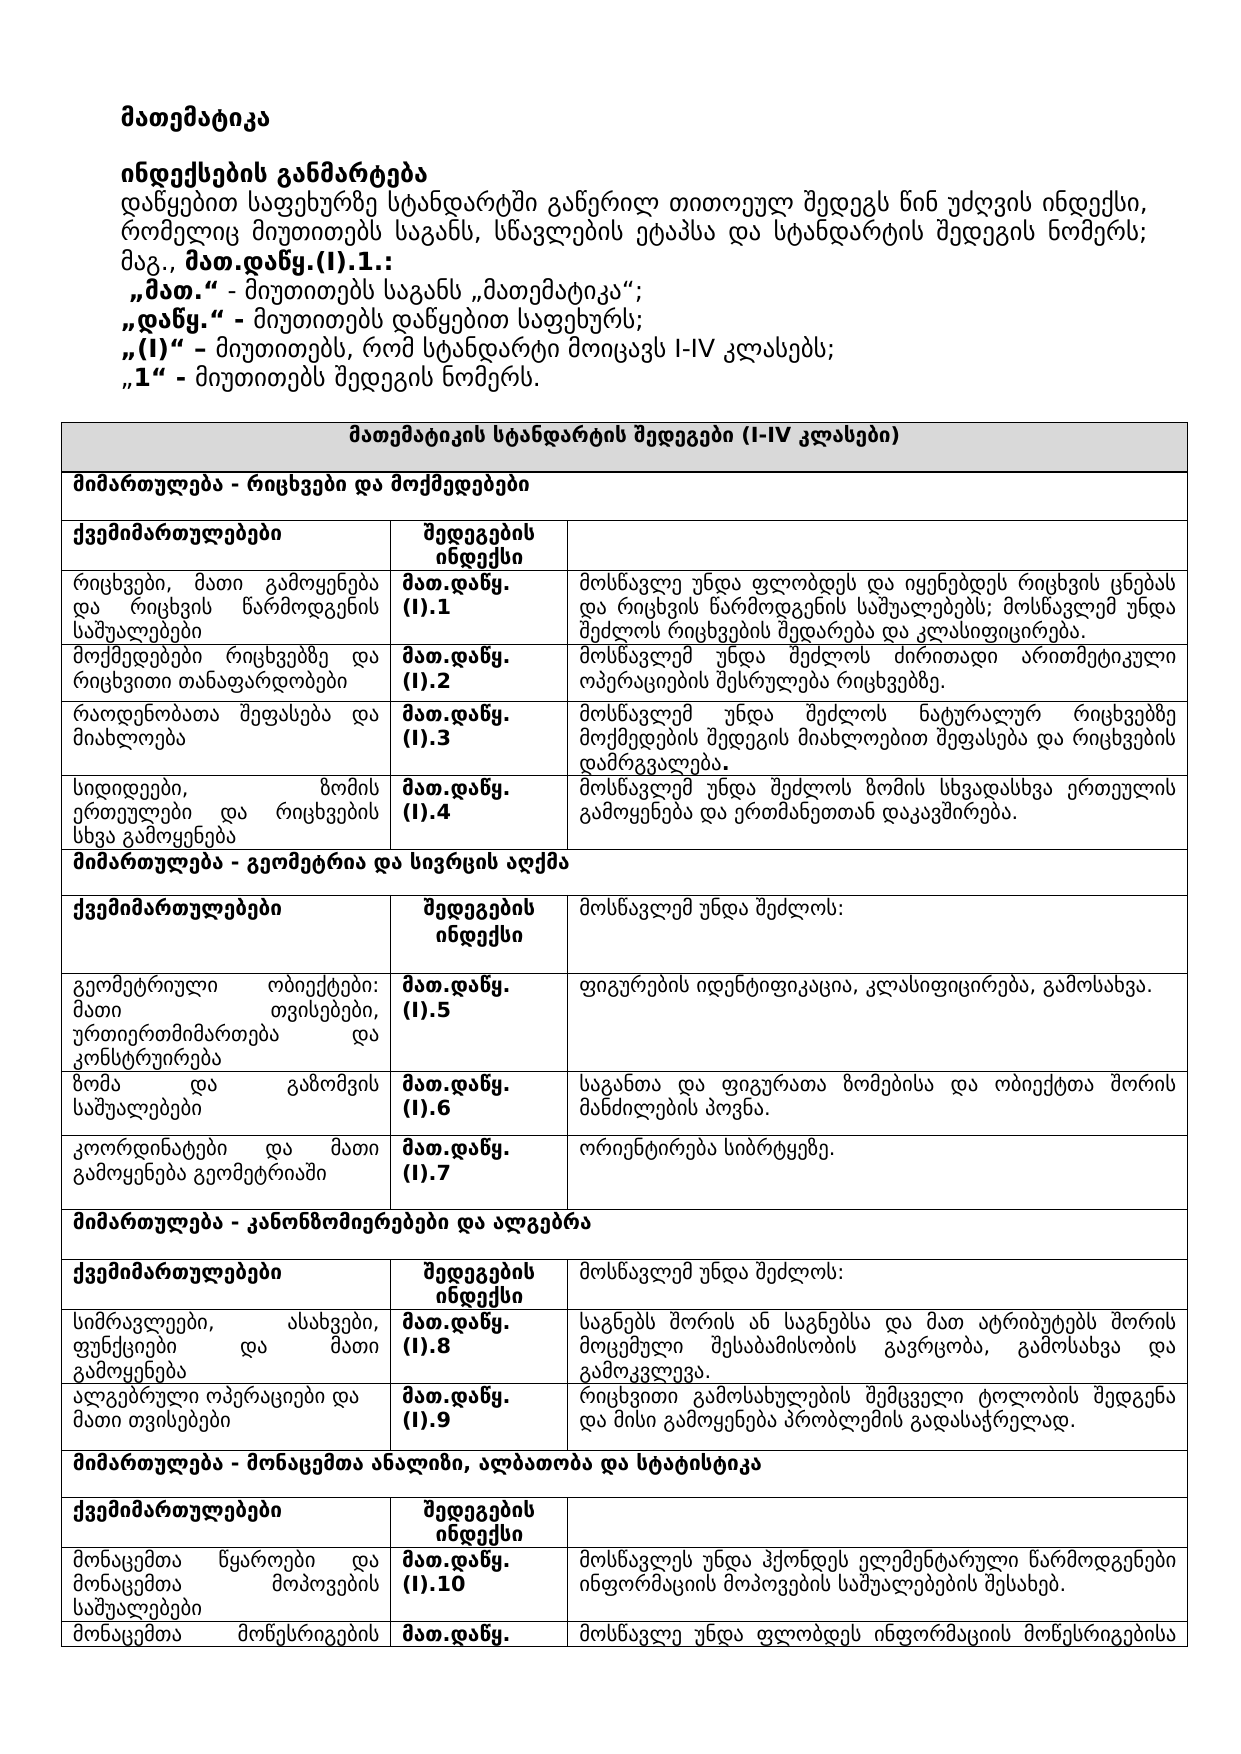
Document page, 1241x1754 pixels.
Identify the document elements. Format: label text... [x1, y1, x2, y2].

table_cell [568, 1498, 1187, 1547]
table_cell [62, 1622, 390, 1646]
table_cell რაოდენობათა შეფასება და მიახლოება [62, 702, 390, 775]
table_cell მოსწავლეს უნდა ჰქონდეს ელემენტარული წარმოდგენები ინფორმაციის მოპოვების საშუალებების შესახებ. [568, 1548, 1187, 1621]
table_cell ქვემიმართულებები [62, 1498, 390, 1547]
table_cell ქვემიმართულებები [62, 896, 390, 972]
table_cell მიმართულება - გეომეტრია და სივრცის აღქმა [62, 850, 1187, 895]
table_cell შედეგების ინდექსი [391, 1260, 567, 1309]
table_cell მათ.დაწყ.(I).6 [391, 1072, 567, 1135]
text მათემატიკა [120, 103, 1134, 133]
table_cell მათ.დაწყ.(I).11 [391, 1622, 567, 1646]
table_cell მოსწავლემ უნდა შეძლოს ნატურალურ რიცხვებზე მოქმედების შედეგის მიახლოებით შეფასება და რიცხვების დამრგვალება. [568, 702, 1187, 775]
text „მათ.“ - მიუთითებს საგანს „მათემატიკა“; [120, 276, 1149, 305]
table_cell კოორდინატები და მათი გამოყენება გეომეტრიაში [62, 1136, 390, 1209]
table_cell მოსწავლემ უნდა შეძლოს ზომის სხვადასხვა ერთეულის გამოყენება და ერთმანეთთან დაკავშირება. [568, 776, 1187, 849]
table_cell ალგებრული ოპერაციები და მათი თვისებები [62, 1384, 390, 1449]
text დაწყებით საფეხურზე სტანდარტში გაწერილ თითოეულ შედეგს წინ უძღვის ინდექსი, რომელიც მიუთითებს საგანს, სწავლების ეტაპსა და სტანდარტის შედეგის ნომერს; მაგ., მათ.დაწყ.(I).1.: [120, 188, 1149, 276]
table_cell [568, 1622, 1187, 1646]
text ინდექსების განმარტება [120, 159, 1149, 188]
table_cell ორიენტირება სიბრტყეზე. [568, 1136, 1187, 1209]
table_cell მოსწავლე უნდა ფლობდეს და იყენებდეს რიცხვის ცნებას და რიცხვის წარმოდგენის საშუალებებს; მოსწავლემ უნდა შეძლოს რიცხვების შედარება და კლასიფიცირება. [568, 571, 1187, 643]
table_cell გეომეტრიული ობიექტები: მათი თვისებები, ურთიერთმიმართება და კონსტრუირება [62, 974, 390, 1071]
table_cell მათ.დაწყ.(I).9 [391, 1384, 567, 1449]
table_cell მათ.დაწყ.(I).1 [391, 571, 567, 643]
table_cell მოსწავლემ უნდა შეძლოს: [568, 896, 1187, 972]
table_cell ქვემიმართულებები [62, 1260, 390, 1309]
table_cell სიდიდეები, ზომის ერთეულები და რიცხვების სხვა გამოყენება [62, 776, 390, 849]
table_cell შედეგების ინდექსი [391, 896, 567, 972]
table_cell საგანთა და ფიგურათა ზომებისა და ობიექტთა შორის მანძილების პოვნა. [568, 1072, 1187, 1135]
table_cell მონაცემთა წყაროები და მონაცემთა მოპოვების საშუალებები [62, 1548, 390, 1621]
table_cell [568, 521, 1187, 569]
table_cell სიმრავლეები, ასახვები, ფუნქციები და მათი გამოყენება [62, 1310, 390, 1383]
table_cell რიცხვითი გამოსახულების შემცველი ტოლობის შედგენა და მისი გამოყენება პრობლემის გადასაჭრელად. [568, 1384, 1187, 1449]
table_cell მიმართულება - კანონზომიერებები და ალგებრა [62, 1210, 1187, 1259]
table_header მათემატიკის სტანდარტის შედეგები (I-IV კლასები) [62, 423, 1187, 471]
text „(I)“ – მიუთითებს, რომ სტანდარტი მოიცავს I-IV კლასებს; [120, 334, 1149, 363]
table_cell მიმართულება - რიცხვები და მოქმედებები [62, 473, 1187, 520]
table_cell მათ.დაწყ.(I).4 [391, 776, 567, 849]
table_cell მათ.დაწყ.(I).2 [391, 645, 567, 701]
table_cell მიმართულება - მონაცემთა ანალიზი, ალბათობა და სტატისტიკა [62, 1451, 1187, 1497]
table_cell მოქმედებები რიცხვებზე და რიცხვითი თანაფარდობები [62, 645, 390, 701]
table_cell მოსწავლემ უნდა შეძლოს ძირითადი არითმეტიკული ოპერაციების შესრულება რიცხვებზე. [568, 645, 1187, 701]
table_cell მათ.დაწყ.(I).8 [391, 1310, 567, 1383]
table_cell მათ.დაწყ.(I).5 [391, 974, 567, 1071]
text „დაწყ.“ - მიუთითებს დაწყებით საფეხურს; [120, 305, 1149, 334]
table_cell ზომა და გაზომვის საშუალებები [62, 1072, 390, 1135]
table_cell მათ.დაწყ.(I).7 [391, 1136, 567, 1209]
table_cell შედეგების ინდექსი [391, 521, 567, 569]
text „1“ - მიუთითებს შედეგის ნომერს. [120, 363, 1149, 393]
table_cell ფიგურების იდენტიფიკაცია, კლასიფიცირება, გამოსახვა. [568, 974, 1187, 1071]
table_cell ქვემიმართულებები [62, 521, 390, 569]
table_cell რიცხვები, მათი გამოყენება და რიცხვის წარმოდგენის საშუალებები [62, 571, 390, 643]
table_cell მათ.დაწყ.(I).3 [391, 702, 567, 775]
table_cell საგნებს შორის ან საგნებსა და მათ ატრიბუტებს შორის მოცემული შესაბამისობის გავრცობა, გამოსახვა და გამოკვლევა. [568, 1310, 1187, 1383]
table_cell შედეგების ინდექსი [391, 1498, 567, 1547]
table_cell მოსწავლემ უნდა შეძლოს: [568, 1260, 1187, 1309]
table_cell მათ.დაწყ.(I).10 [391, 1548, 567, 1621]
